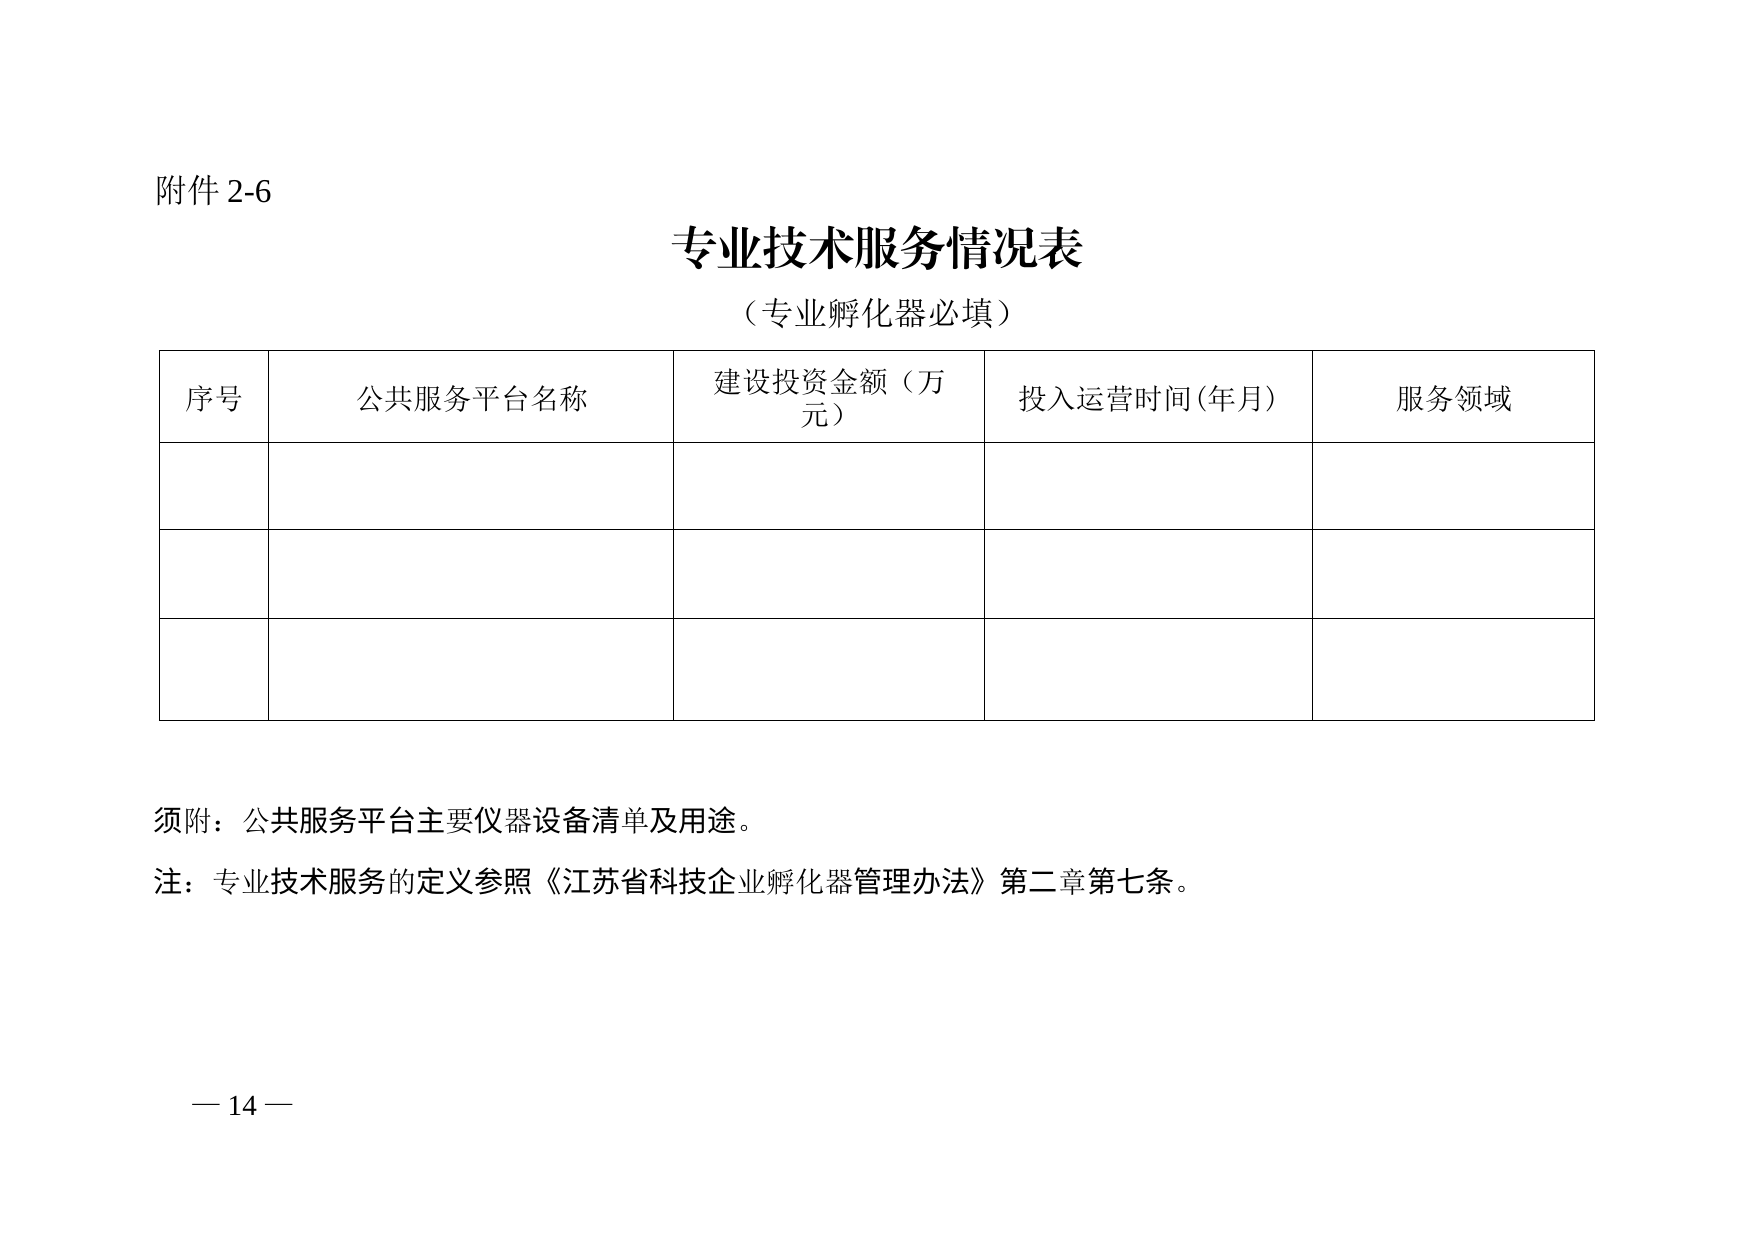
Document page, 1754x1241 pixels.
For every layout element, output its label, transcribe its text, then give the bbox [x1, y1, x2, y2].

table_cell [1313, 619, 1594, 720]
text 专业技术服务情况表 [153, 215, 1600, 276]
table_cell [269, 530, 673, 618]
table_header 建设投资金额（万元） [674, 351, 984, 442]
table_header 公共服务平台名称 [269, 351, 673, 442]
table_cell [160, 619, 268, 720]
text 须附：公共服务平台主要仪器设备清单及用途。 [153, 782, 1600, 844]
table_cell [160, 530, 268, 618]
text 注：创业导师定义参照《江苏省科技企业孵化器管理办法》第二章第六条。附件2-6 [153, 153, 1600, 215]
table_cell [269, 443, 673, 529]
table_cell [674, 619, 984, 720]
table_cell [1313, 443, 1594, 529]
table_header 投入运营时间(年月) [985, 351, 1312, 442]
table_cell [985, 443, 1312, 529]
table_header 序号 [160, 351, 268, 442]
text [153, 844, 1600, 905]
table_cell [1313, 530, 1594, 618]
table_cell [674, 530, 984, 618]
table_cell [985, 530, 1312, 618]
table_cell [985, 619, 1312, 720]
table_header 服务领域 [1313, 351, 1594, 442]
text （专业孵化器必填） [153, 276, 1600, 338]
table_cell [160, 443, 268, 529]
table_cell [269, 619, 673, 720]
table_cell [674, 443, 984, 529]
